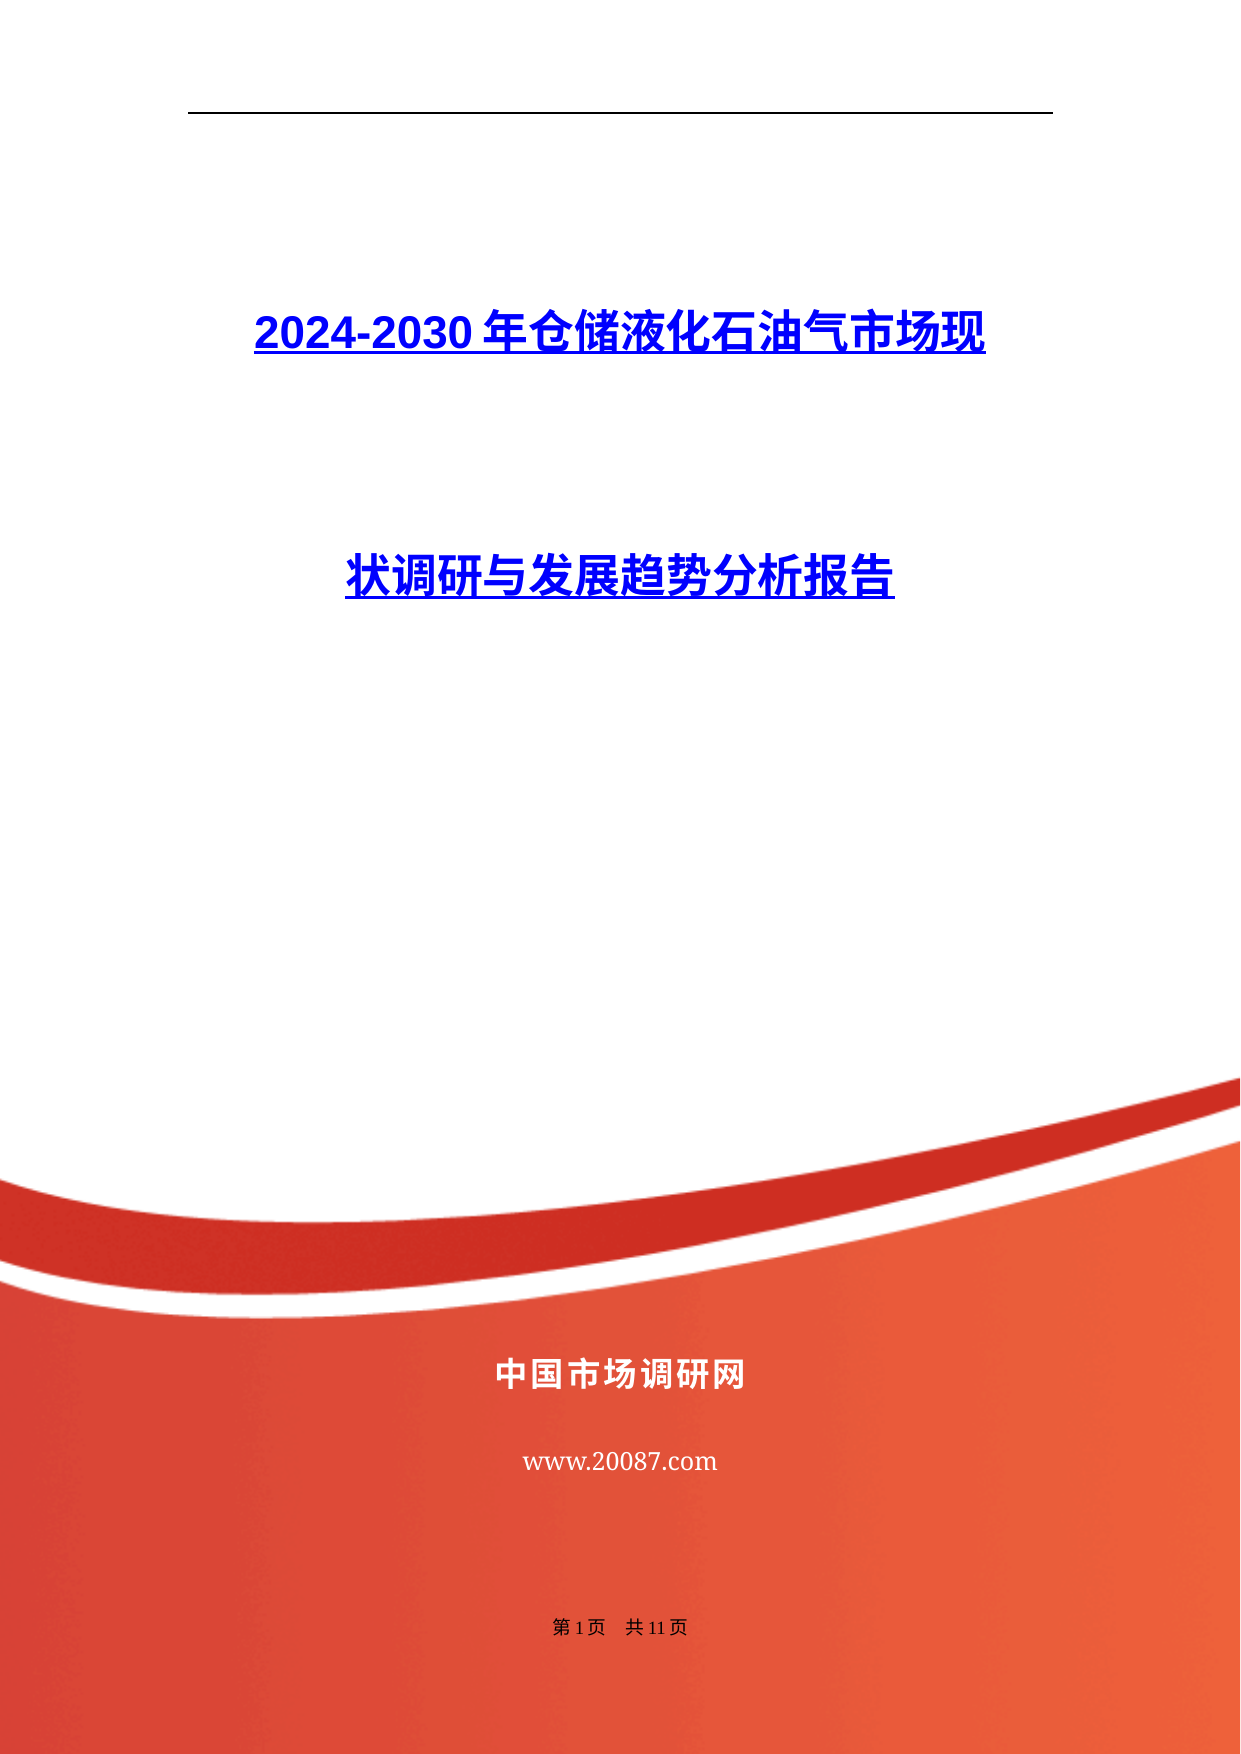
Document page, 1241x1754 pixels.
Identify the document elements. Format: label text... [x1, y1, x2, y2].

subtitle 中国市场调研网 [187, 1339, 1053, 1404]
picture [0, 1006, 1241, 1754]
text www.20087.com [187, 1428, 1053, 1493]
table_header 2024-2030年仓储液化石油气市场现状调研与发展趋势分析报告 [188, 207, 1053, 773]
